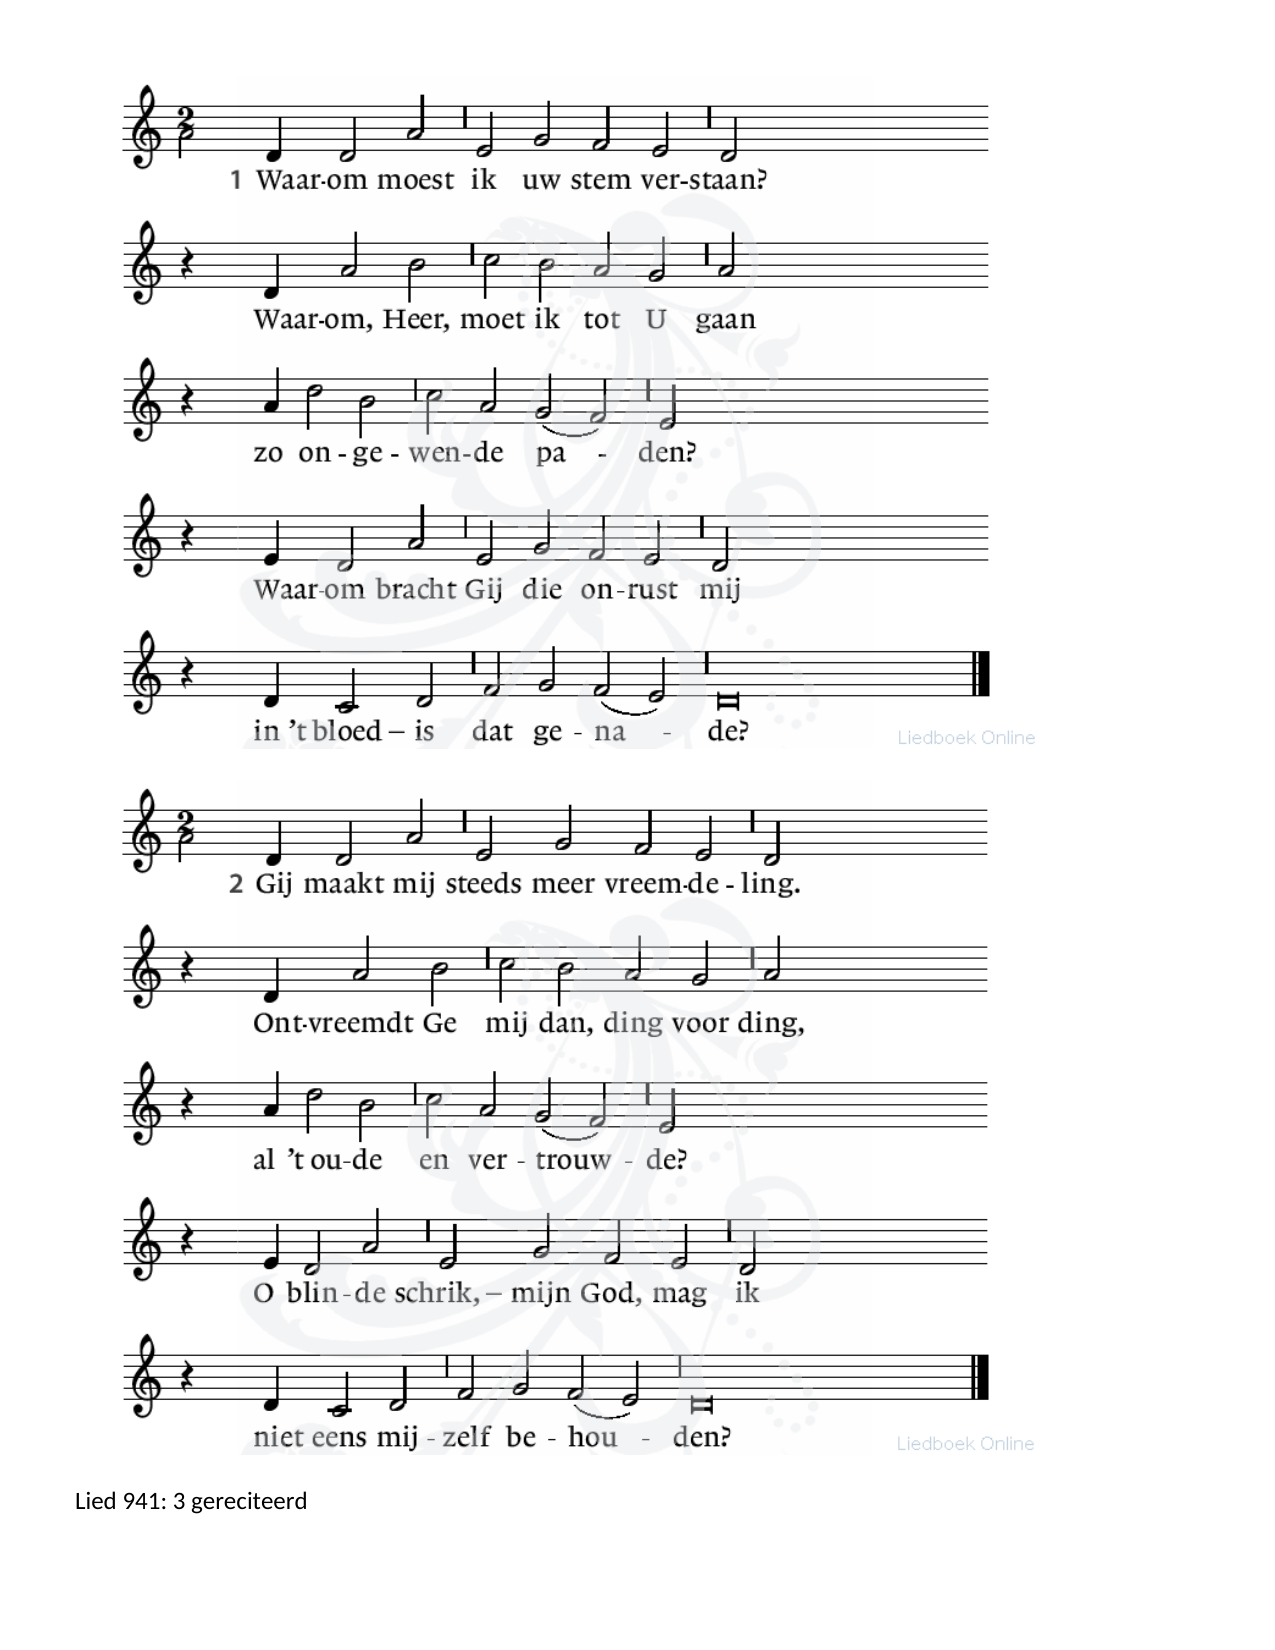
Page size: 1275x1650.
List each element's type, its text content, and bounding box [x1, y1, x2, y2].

text Lied 941: 3 gereciteerd [75, 1485, 1200, 1515]
picture [75, 75, 1036, 749]
picture [75, 779, 1034, 1455]
